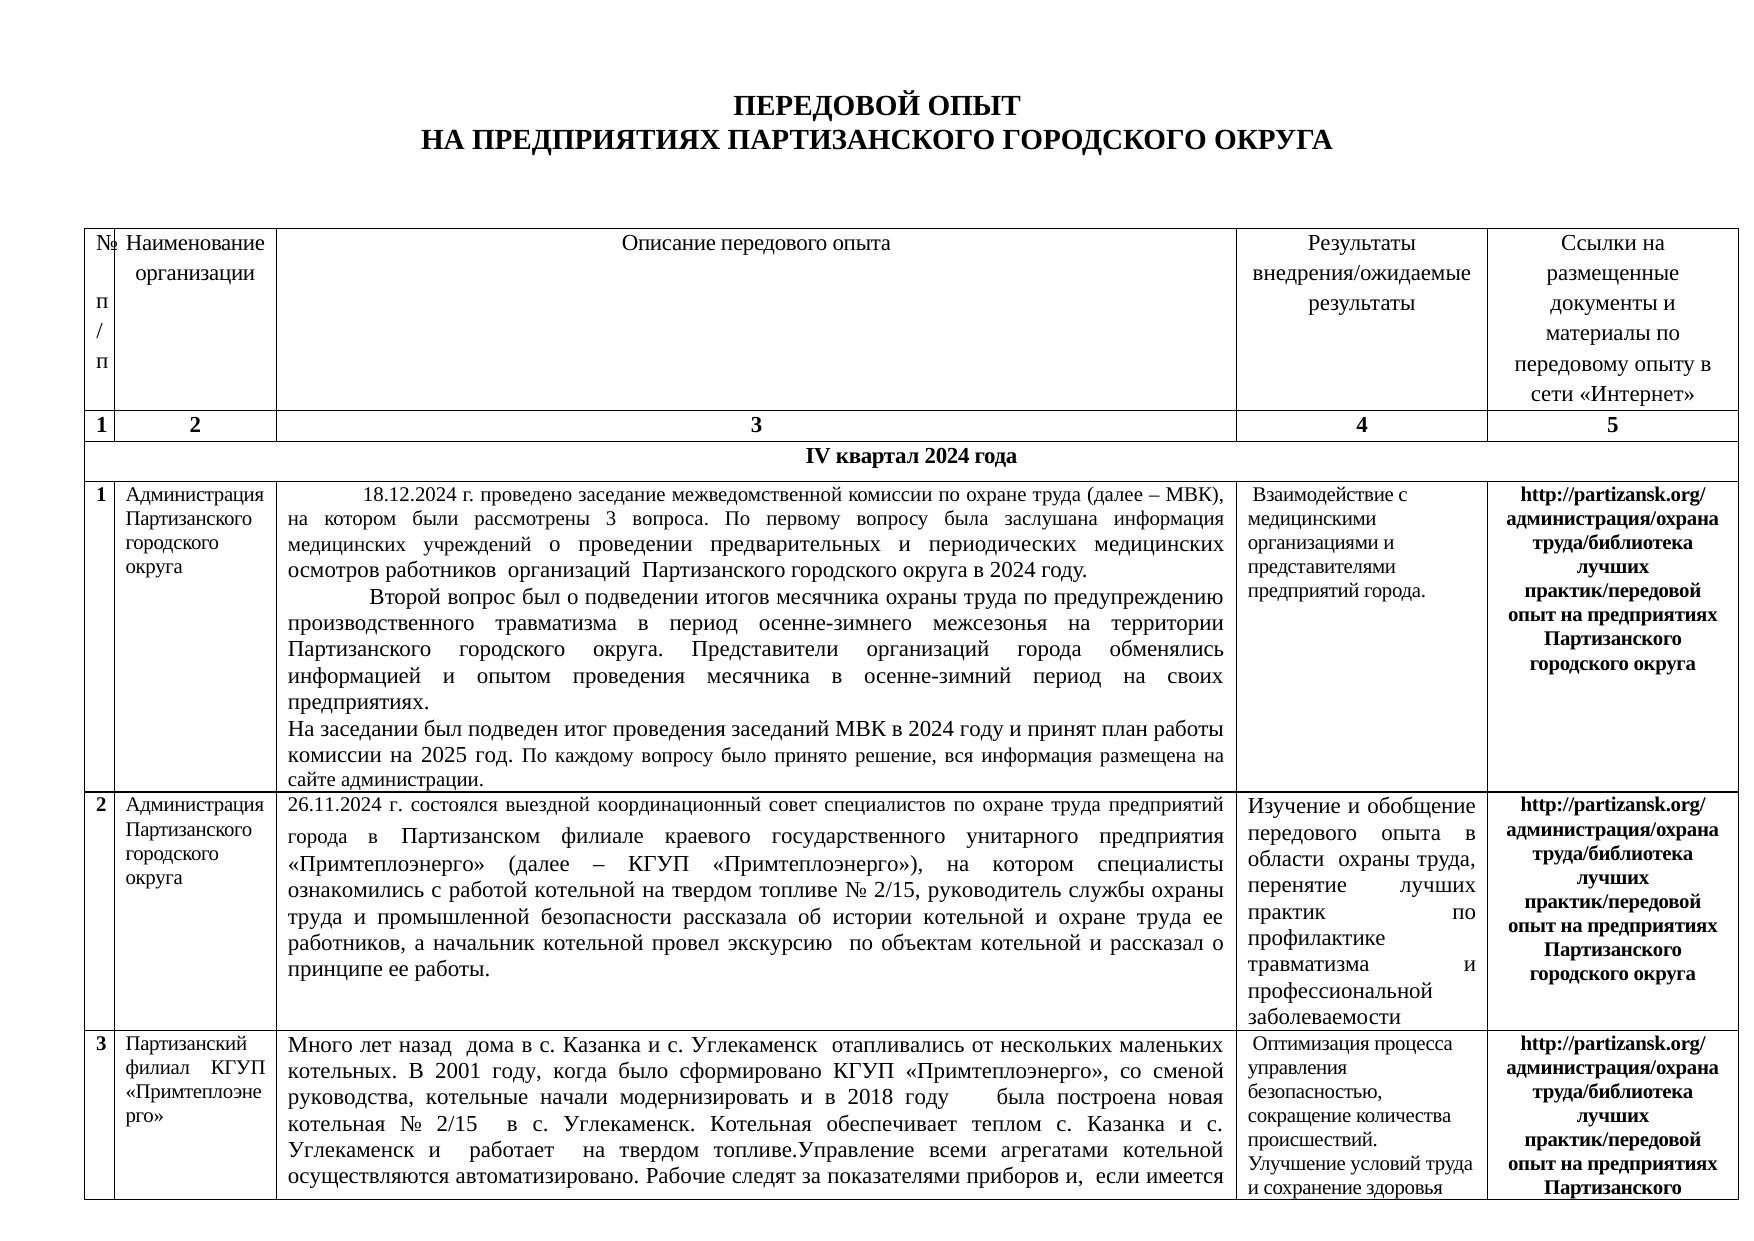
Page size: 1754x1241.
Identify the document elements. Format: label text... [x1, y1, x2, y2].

table_cell 2 [85, 793, 114, 1029]
table_cell Изучение и обобщение передового опыта в области охраны труда, перенятие лучших практик по профилактике травматизма и профессиональной заболеваемости [1237, 793, 1487, 1029]
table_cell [1237, 1031, 1487, 1199]
table_header Результаты внедрения/ожидаемые результаты [1237, 229, 1487, 410]
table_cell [115, 1031, 276, 1199]
text ПЕРЕДОВОЙ ОПЫТ [118, 88, 1636, 122]
table_cell 5 [1488, 411, 1738, 441]
table_cell 3 [277, 411, 1236, 441]
table_cell 1 [85, 482, 114, 791]
table_cell http://partizansk.org/администрация/охрана труда/библиотека лучших практик/передовой опыт на предприятиях Партизанского городского округа [1488, 793, 1738, 1029]
table_cell Взаимодействие с медицинскими организациями и представителями предприятий города. [1237, 482, 1487, 791]
table_header № п/п [85, 229, 114, 410]
table_header Ссылки на размещенные документы и материалы по передовому опыту в сети «Интернет» [1488, 229, 1738, 410]
table_cell 2 [115, 411, 276, 441]
table_cell 1 [85, 411, 114, 441]
table_cell Администрация Партизанского городского округа [115, 482, 276, 791]
table_header Описание передового опыта [277, 229, 1236, 410]
text НА ПРЕДПРИЯТИЯХ ПАРТИЗАНСКОГО ГОРОДСКОГО ОКРУГА [118, 122, 1636, 156]
table_cell 4 [1237, 411, 1487, 441]
table_cell 26.11.2024 г. состоялся выездной координационный совет специалистов по охране труда предприятий города в Партизанском филиале краевого государственного унитарного предприятия «Примтеплоэнерго» (далее – КГУП «Примтеплоэнерго»), на котором специалисты ознакомились с работой котельной на твердом топливе № 2/15, руководитель службы охраны труда и промышленной безопасности рассказала об истории котельной и охране труда ее работников, а начальник котельной провел экскурсию по объектам котельной и рассказал о принципе ее работы. [277, 793, 1236, 1029]
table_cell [1488, 1031, 1738, 1199]
table_cell 3 [85, 1031, 114, 1199]
table_header Наименование организации [115, 229, 276, 410]
table_cell 18.12.2024 г. проведено заседание межведомственной комиссии по охране труда (далее – МВК), на котором были рассмотрены 3 вопроса. По первому вопросу была заслушана информация медицинских учреждений о проведении предварительных и периодических медицинских осмотров работников организаций Партизанского городского округа в 2024 году. Второй вопрос был о подведении итогов месячника охраны труда по предупреждению производственного травматизма в период осенне-зимнего межсезонья на территории Партизанского городского округа. Представители организаций города обменялись информацией и опытом проведения месячника в осенне-зимний период на своих предприятиях. На заседании был подведен итог проведения заседаний МВК в 2024 году и принят план работы комиссии на 2025 год. По каждому вопросу было принято решение, вся информация размещена на сайте администрации. [277, 482, 1236, 791]
table_cell IV квартал 2024 года [85, 442, 1738, 481]
table_cell http://partizansk.org/администрация/охрана труда/библиотека лучших практик/передовой опыт на предприятиях Партизанского городского округа [1488, 482, 1738, 791]
table_cell Администрация Партизанского городского округа [115, 793, 276, 1029]
